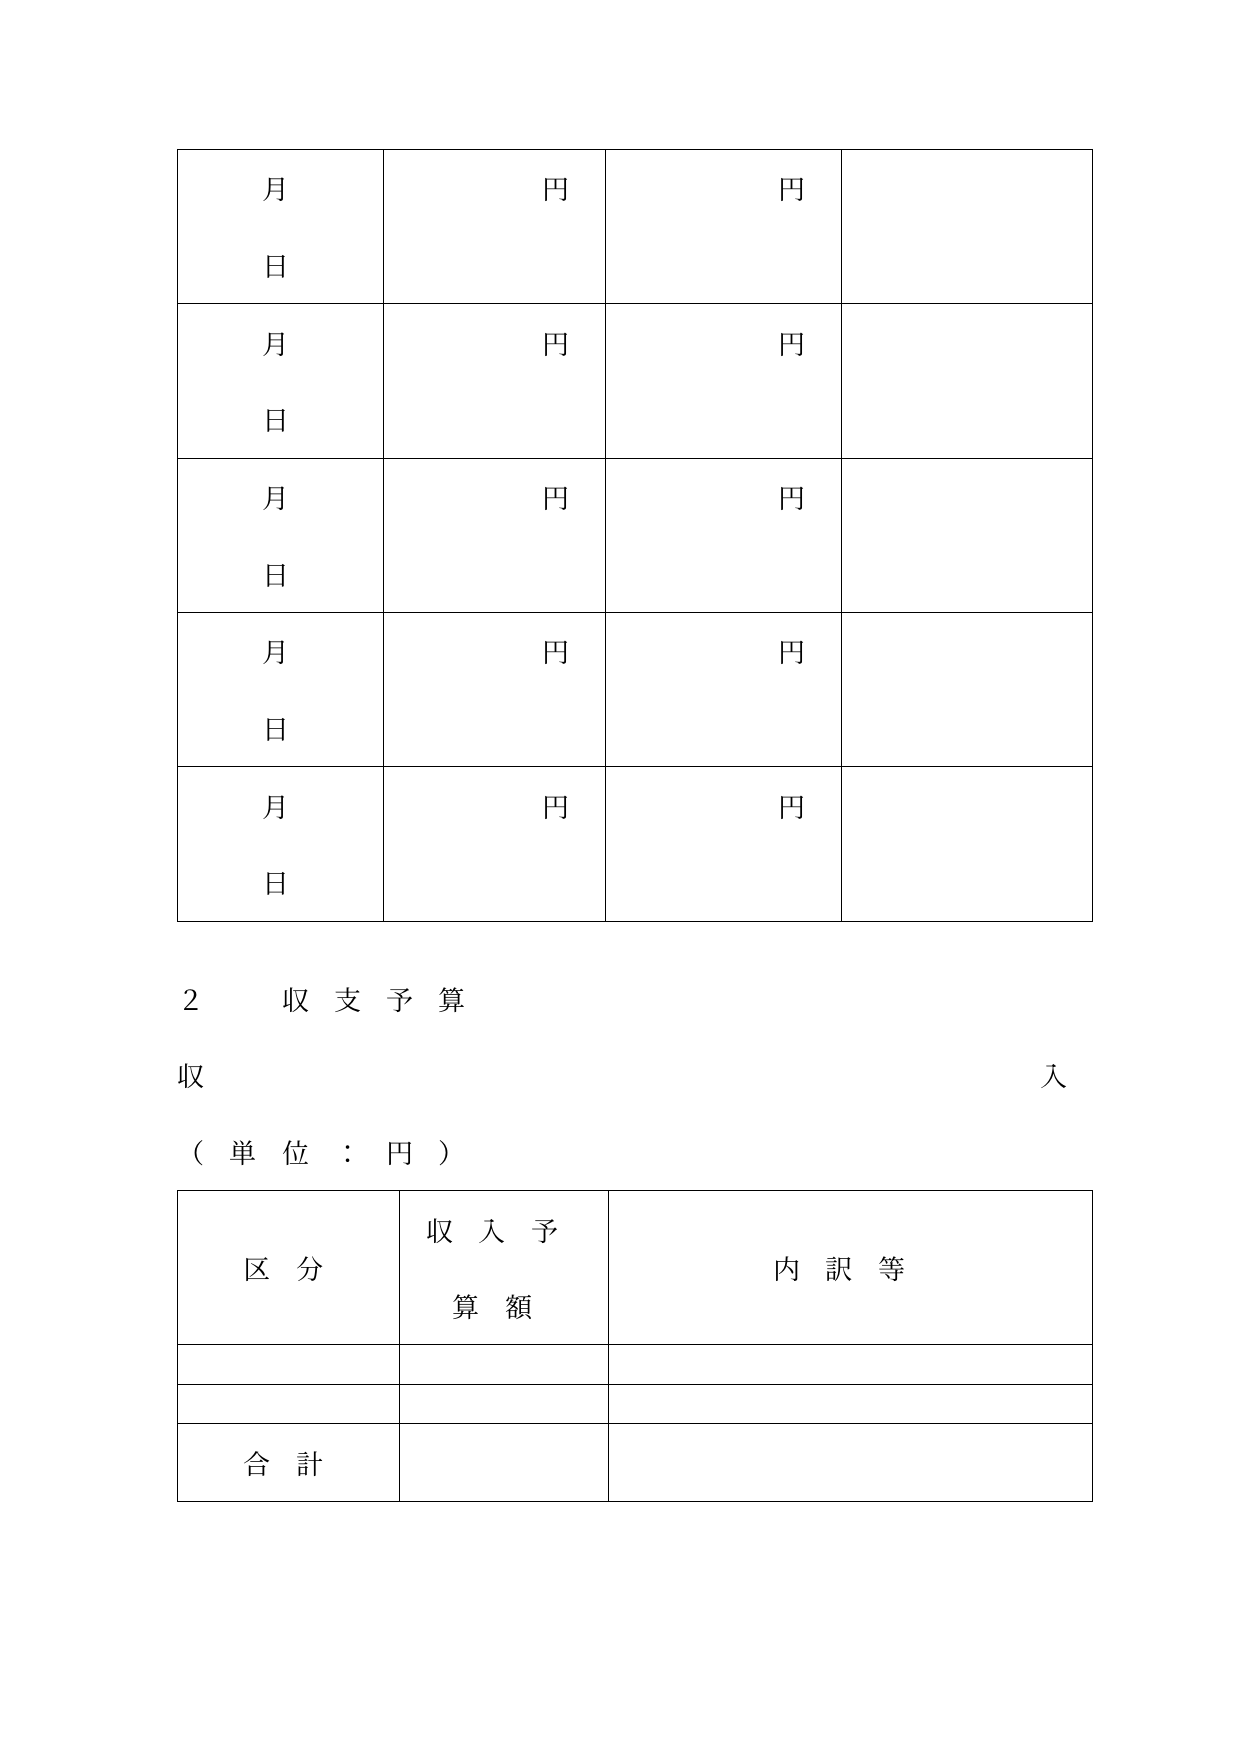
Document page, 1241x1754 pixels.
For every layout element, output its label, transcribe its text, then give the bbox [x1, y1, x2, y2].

table_cell 月 日 [178, 304, 383, 457]
table_header 収入予算額 [400, 1191, 608, 1344]
table_cell 円 [606, 150, 841, 303]
table_cell [609, 1345, 1092, 1384]
table_cell [400, 1345, 608, 1384]
table_cell 合計 [178, 1424, 399, 1501]
table_cell 月 日 [178, 767, 383, 921]
table_cell [400, 1424, 608, 1501]
table_cell 円 [606, 767, 841, 921]
table_cell 円 [384, 613, 605, 766]
table_cell [842, 767, 1092, 921]
table_cell 円 [384, 304, 605, 457]
table_cell [609, 1424, 1092, 1501]
table_cell 月 日 [178, 459, 383, 612]
table_cell 円 [384, 459, 605, 612]
table_cell [842, 150, 1092, 303]
table_cell 円 [606, 304, 841, 457]
table_header 内訳等 [609, 1191, 1092, 1344]
table_cell [178, 1345, 399, 1384]
table_cell 円 [384, 150, 605, 303]
table_cell 円 [606, 613, 841, 766]
table_cell 円 [384, 767, 605, 921]
text 収入 （単位：円） [177, 1037, 1092, 1190]
text ２ 収支予算 [177, 960, 1092, 1037]
table_cell [400, 1385, 608, 1423]
table_cell [178, 1385, 399, 1423]
table_cell [842, 459, 1092, 612]
table_cell 円 [606, 459, 841, 612]
table_cell 月 日 [178, 150, 383, 303]
table_header 区分 [178, 1191, 399, 1344]
table_cell 月 日 [178, 613, 383, 766]
table_cell [842, 613, 1092, 766]
table_cell [842, 304, 1092, 457]
table_cell [609, 1385, 1092, 1423]
